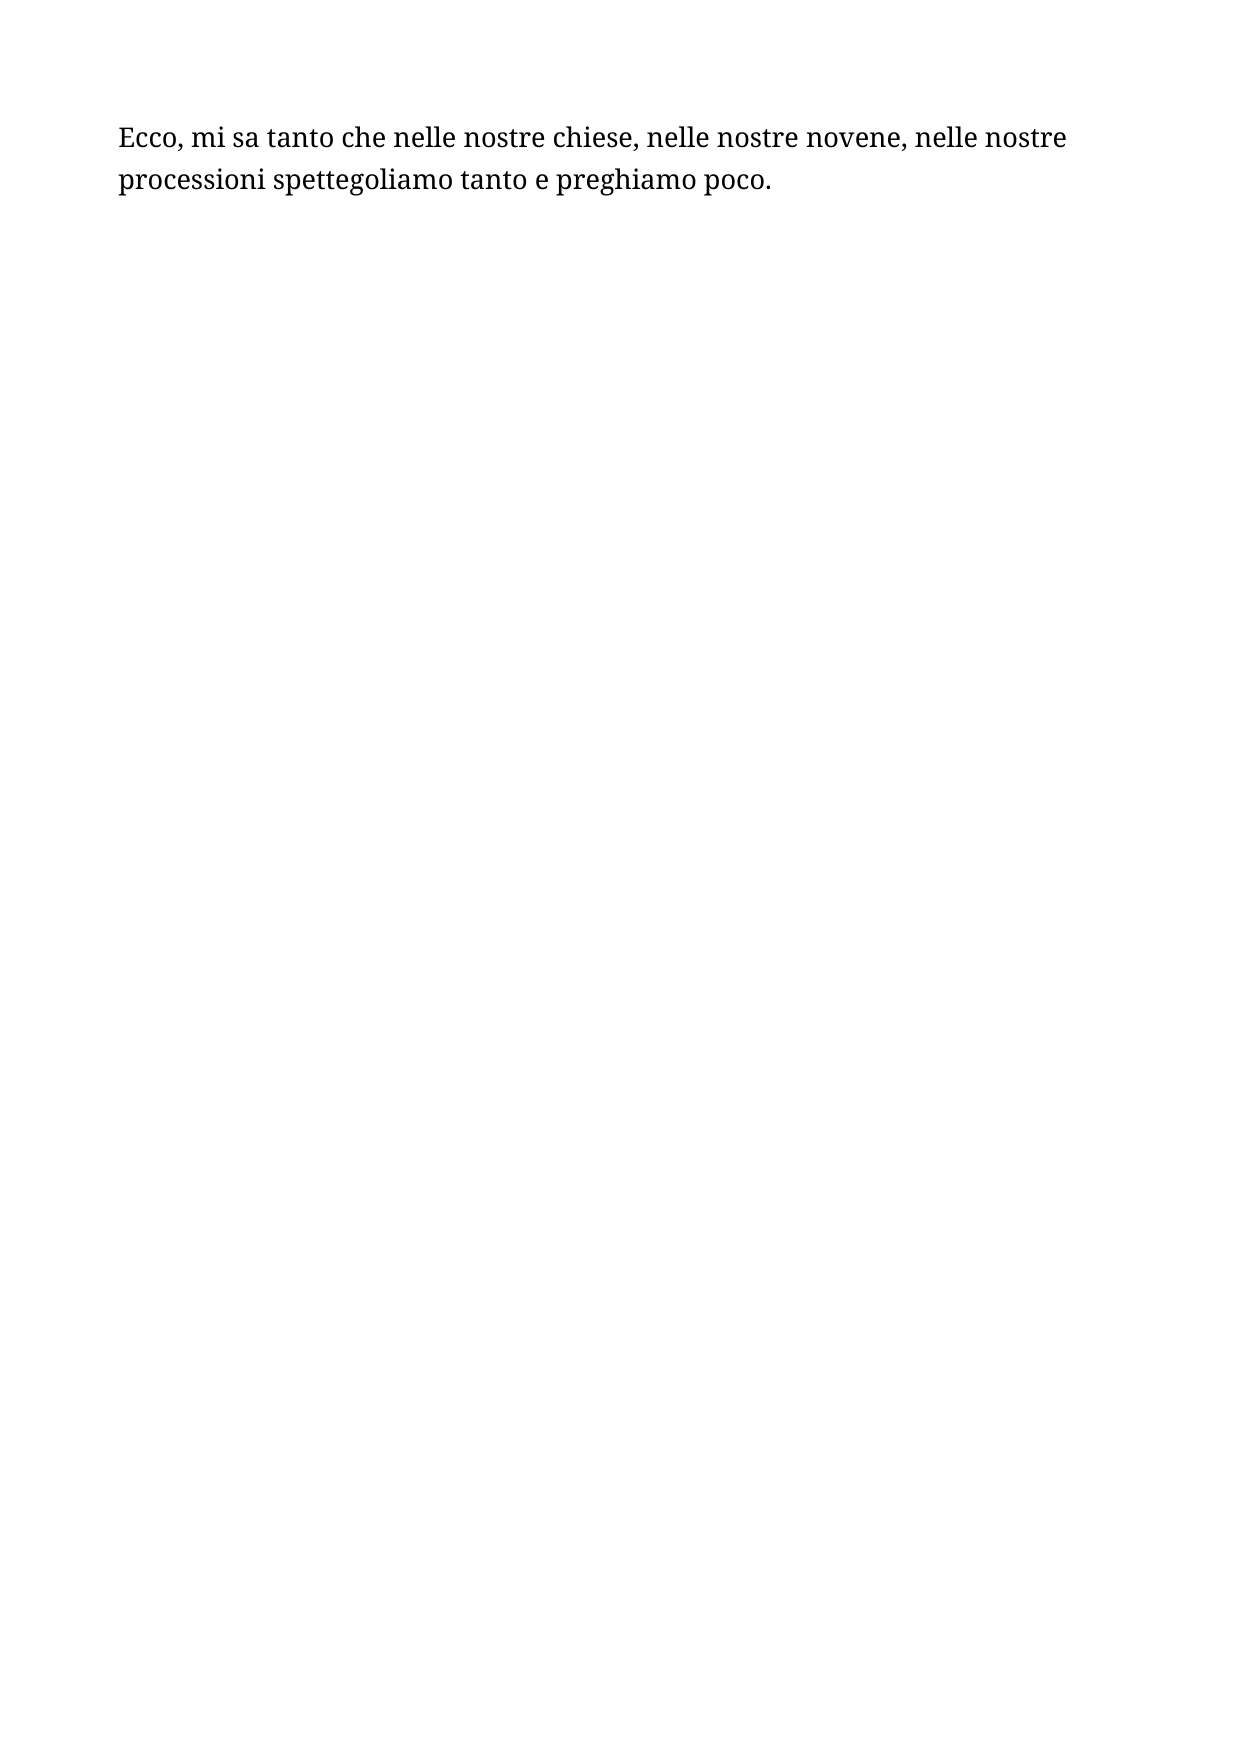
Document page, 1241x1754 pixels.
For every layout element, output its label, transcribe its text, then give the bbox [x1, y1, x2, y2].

text Ecco, mi sa tanto che nelle nostre chiese, nelle nostre novene, nelle nostre processioni spettegoliamo tanto e preghiamo poco. [118, 118, 1122, 197]
